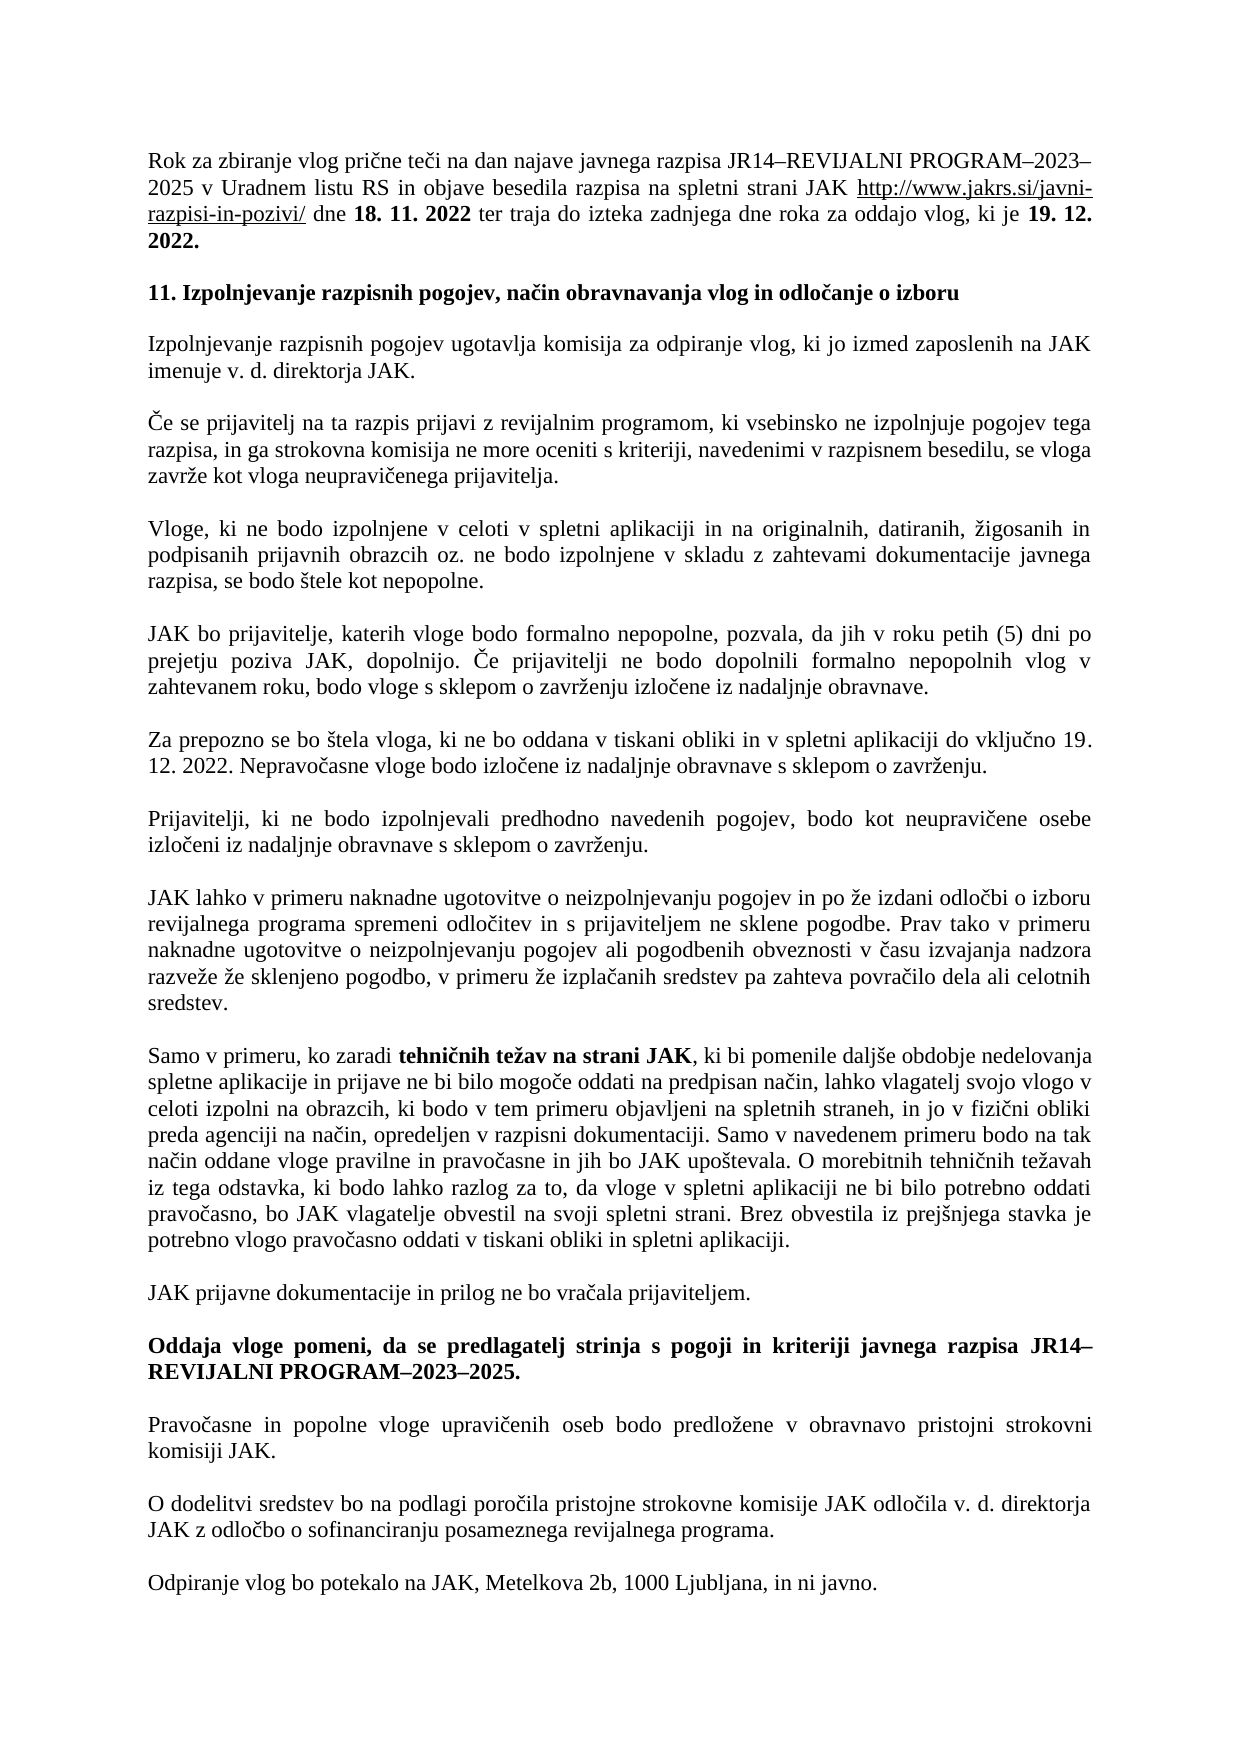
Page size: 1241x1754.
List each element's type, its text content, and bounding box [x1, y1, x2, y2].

text Če se prijavitelj na ta razpis prijavi z revijalnim programom, ki vsebinsko ne izpolnjuje pogojev tega razpisa, in ga strokovna komisija ne more oceniti s kriteriji, navedenimi v razpisnem besedilu, se vloga zavrže kot vloga neupravičenega prijavitelja. [148, 409, 1093, 488]
text Za prepozno se bo štela vloga, ki ne bo oddana v tiskani obliki in v spletni aplikaciji do vključno 19. 12. 2022. Nepravočasne vloge bodo izločene iz nadaljnje obravnave s sklepom o zavrženju. [148, 726, 1093, 778]
text Izpolnjevanje razpisnih pogojev ugotavlja komisija za odpiranje vlog, ki jo izmed zaposlenih na JAK imenuje v. d. direktorja JAK. [148, 330, 1093, 383]
text Rok za zbiranje vlog prične teči na dan najave javnega razpisa JR14–REVIJALNI PROGRAM–2023–2025 v Uradnem listu RS in objave besedila razpisa na spletni strani JAK http://www.jakrs.si/javni-razpisi-in-pozivi/ dne 18. 11. 2022 ter traja do izteka zadnjega dne roka za oddajo vlog, ki je 19. 12. 2022. [148, 148, 1093, 253]
text Odpiranje vlog bo potekalo na JAK, Metelkova 2b, 1000 Ljubljana, in ni javno. [148, 1569, 1093, 1595]
text JAK bo prijavitelje, katerih vloge bodo formalno nepopolne, pozvala, da jih v roku petih (5) dni po prejetju poziva JAK, dopolnijo. Če prijavitelji ne bodo dopolnili formalno nepopolnih vlog v zahtevanem roku, bodo vloge s sklepom o zavrženju izločene iz nadaljnje obravnave. [148, 620, 1093, 699]
text Pravočasne in popolne vloge upravičenih oseb bodo predložene v obravnavo pristojni strokovni komisiji JAK. [148, 1411, 1093, 1464]
text O dodelitvi sredstev bo na podlagi poročila pristojne strokovne komisije JAK odločila v. d. direktorja JAK z odločbo o sofinanciranju posameznega revijalnega programa. [148, 1490, 1093, 1543]
text Vloge, ki ne bodo izpolnjene v celoti v spletni aplikaciji in na originalnih, datiranih, žigosanih in podpisanih prijavnih obrazcih oz. ne bodo izpolnjene v skladu z zahtevami dokumentacije javnega razpisa, se bodo štele kot nepopolne. [148, 515, 1093, 594]
text JAK lahko v primeru naknadne ugotovitve o neizpolnjevanju pogojev in po že izdani odločbi o izboru revijalnega programa spremeni odločitev in s prijaviteljem ne sklene pogodbe. Prav tako v primeru naknadne ugotovitve o neizpolnjevanju pogojev ali pogodbenih obveznosti v času izvajanja nadzora razveže že sklenjeno pogodbo, v primeru že izplačanih sredstev pa zahteva povračilo dela ali celotnih sredstev. [148, 884, 1093, 1016]
text Oddaja vloge pomeni, da se predlagatelj strinja s pogoji in kriteriji javnega razpisa JR14–REVIJALNI PROGRAM–2023–2025. [148, 1332, 1093, 1384]
text 11. Izpolnjevanje razpisnih pogojev, način obravnavanja vlog in odločanje o izboru [148, 279, 1093, 306]
text JAK prijavne dokumentacije in prilog ne bo vračala prijaviteljem. [148, 1279, 1093, 1306]
text Samo v primeru, ko zaradi tehničnih težav na strani JAK, ki bi pomenile daljše obdobje nedelovanja spletne aplikacije in prijave ne bi bilo mogoče oddati na predpisan način, lahko vlagatelj svojo vlogo v celoti izpolni na obrazcih, ki bodo v tem primeru objavljeni na spletnih straneh, in jo v fizični obliki preda agenciji na način, opredeljen v razpisni dokumentaciji. Samo v navedenem primeru bodo na tak način oddane vloge pravilne in pravočasne in jih bo JAK upoštevala. O morebitnih tehničnih težavah iz tega odstavka, ki bodo lahko razlog za to, da vloge v spletni aplikaciji ne bi bilo potrebno oddati pravočasno, bo JAK vlagatelje obvestil na svoji spletni strani. Brez obvestila iz prejšnjega stavka je potrebno vlogo pravočasno oddati v tiskani obliki in spletni aplikaciji. [148, 1042, 1093, 1253]
text Prijavitelji, ki ne bodo izpolnjevali predhodno navedenih pogojev, bodo kot neupravičene osebe izločeni iz nadaljnje obravnave s sklepom o zavrženju. [148, 805, 1093, 857]
